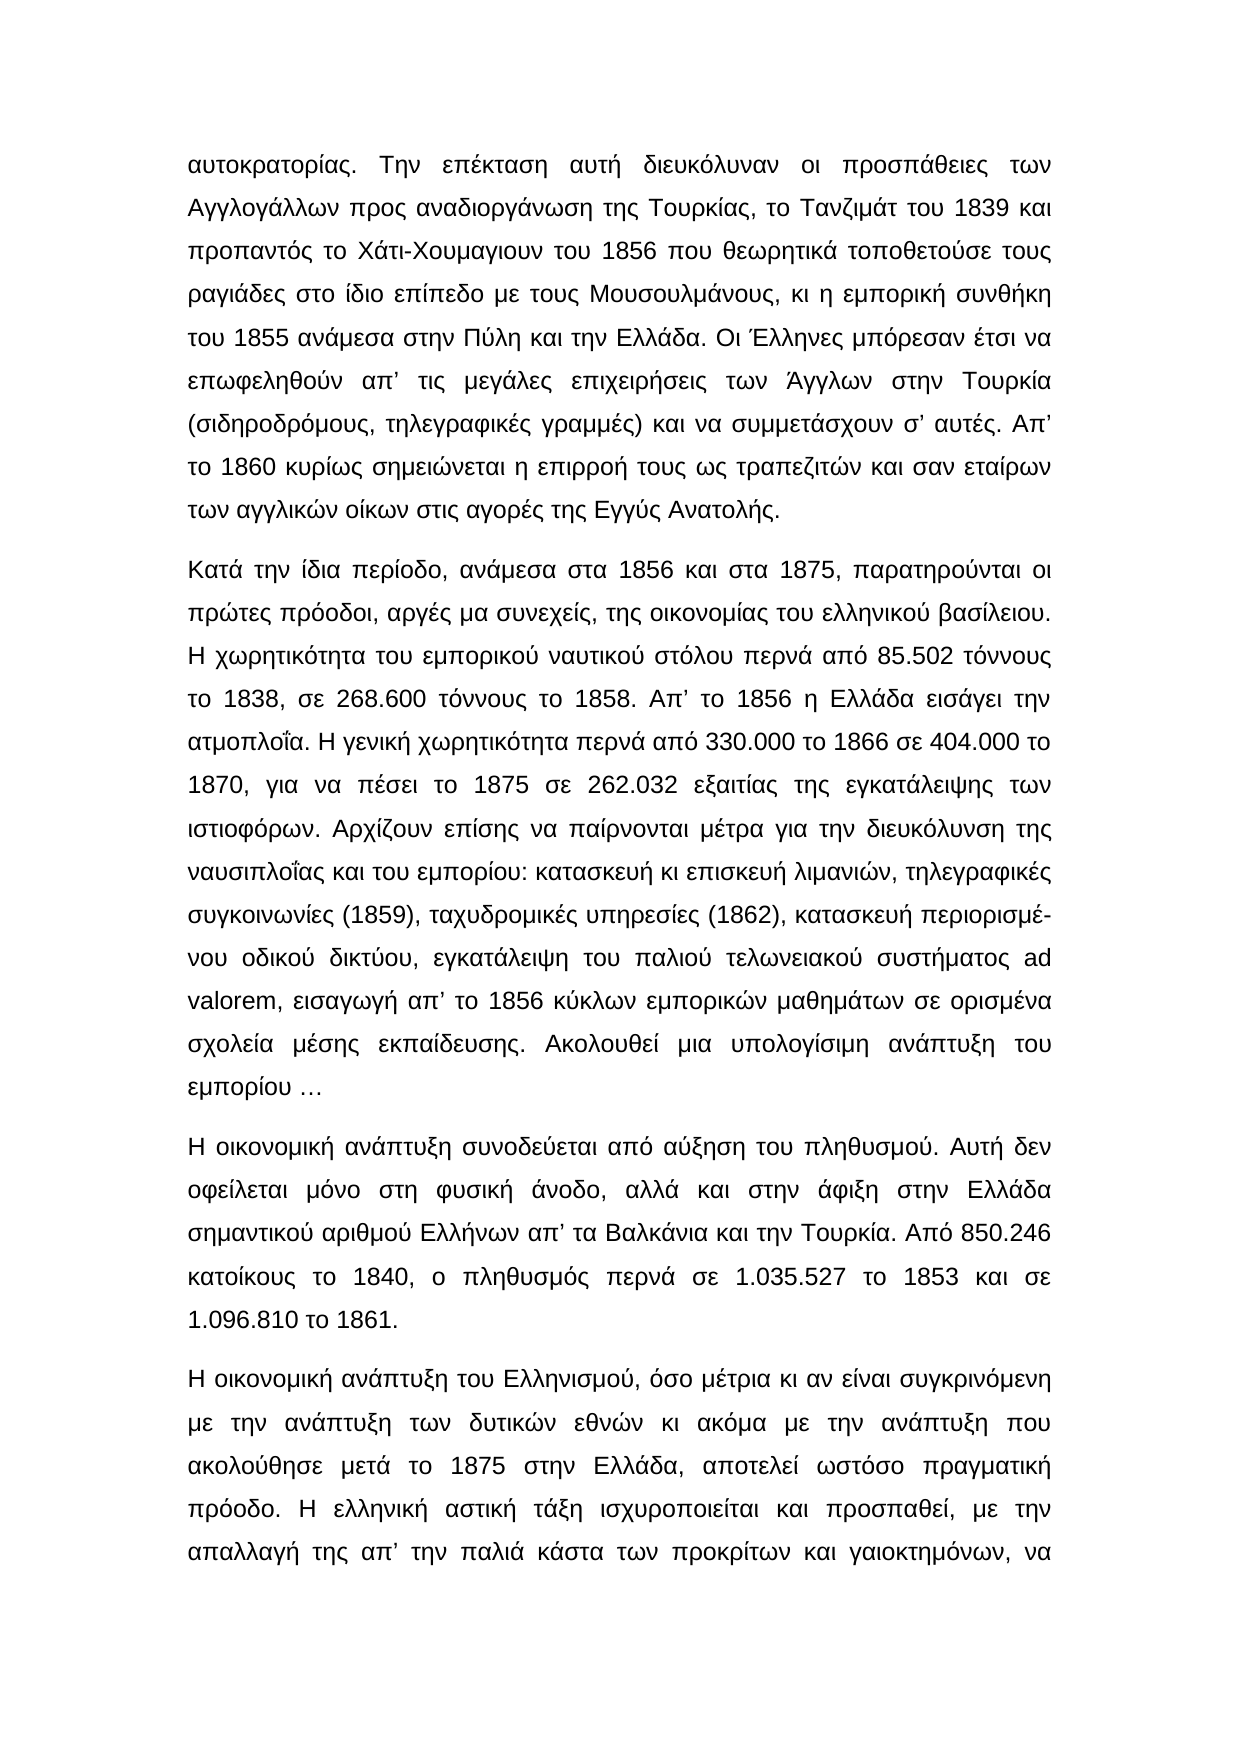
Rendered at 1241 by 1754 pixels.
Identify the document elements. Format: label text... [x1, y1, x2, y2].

text Κατά την ίδια περίοδο, ανάμεσα στα 1856 και στα 1875, παρατηρούνται οι πρώτες πρόοδοι, αργές μα συνεχείς, της οικονομίας του ελληνικού βασίλειου. Η χωρητικότητα του εμπορικού ναυτικού στόλου περνά από 85.502 τόννους το 1838, σε 268.600 τόννους το 1858. Απ’ το 1856 η Ελλάδα εισάγει την ατμοπλοΐα. Η γενική χωρητικότητα περνά από 330.000 το 1866 σε 404.000 το 1870, για να πέσει το 1875 σε 262.032 εξαιτίας της εγκατάλειψης των ιστιοφόρων. Αρχίζουν επίσης να παίρνονται μέτρα για την διευκόλυνση της ναυσιπλοΐας και του εμπορίου: κατασκευή κι επισκευή λιμανιών, τηλεγραφικές συγκοινωνίες (1859), ταχυδρομικές υπηρεσίες (1862), κατασκευή περιορισμέ-νου οδικού δικτύου, εγκατάλειψη του παλιού τελωνειακού συστήματος ad valorem, εισαγωγή απ’ το 1856 κύκλων εμπορικών μαθημάτων σε ορισμένα σχολεία μέσης εκπαίδευσης. Ακολουθεί μια υπολογίσιμη ανάπτυξη του εμπορίου … [187, 555, 1053, 1101]
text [187, 150, 1053, 524]
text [187, 1364, 1053, 1566]
text Η οικονομική ανάπτυξη συνοδεύεται από αύξηση του πληθυσμού. Αυτή δεν οφείλεται μόνο στη φυσική άνοδο, αλλά και στην άφιξη στην Ελλάδα σημαντικού αριθμού Ελλήνων απ’ τα Βαλκάνια και την Τουρκία. Από 850.246 κατοίκους το 1840, ο πληθυσμός περνά σε 1.035.527 το 1853 και σε 1.096.810 το 1861. [187, 1132, 1053, 1333]
